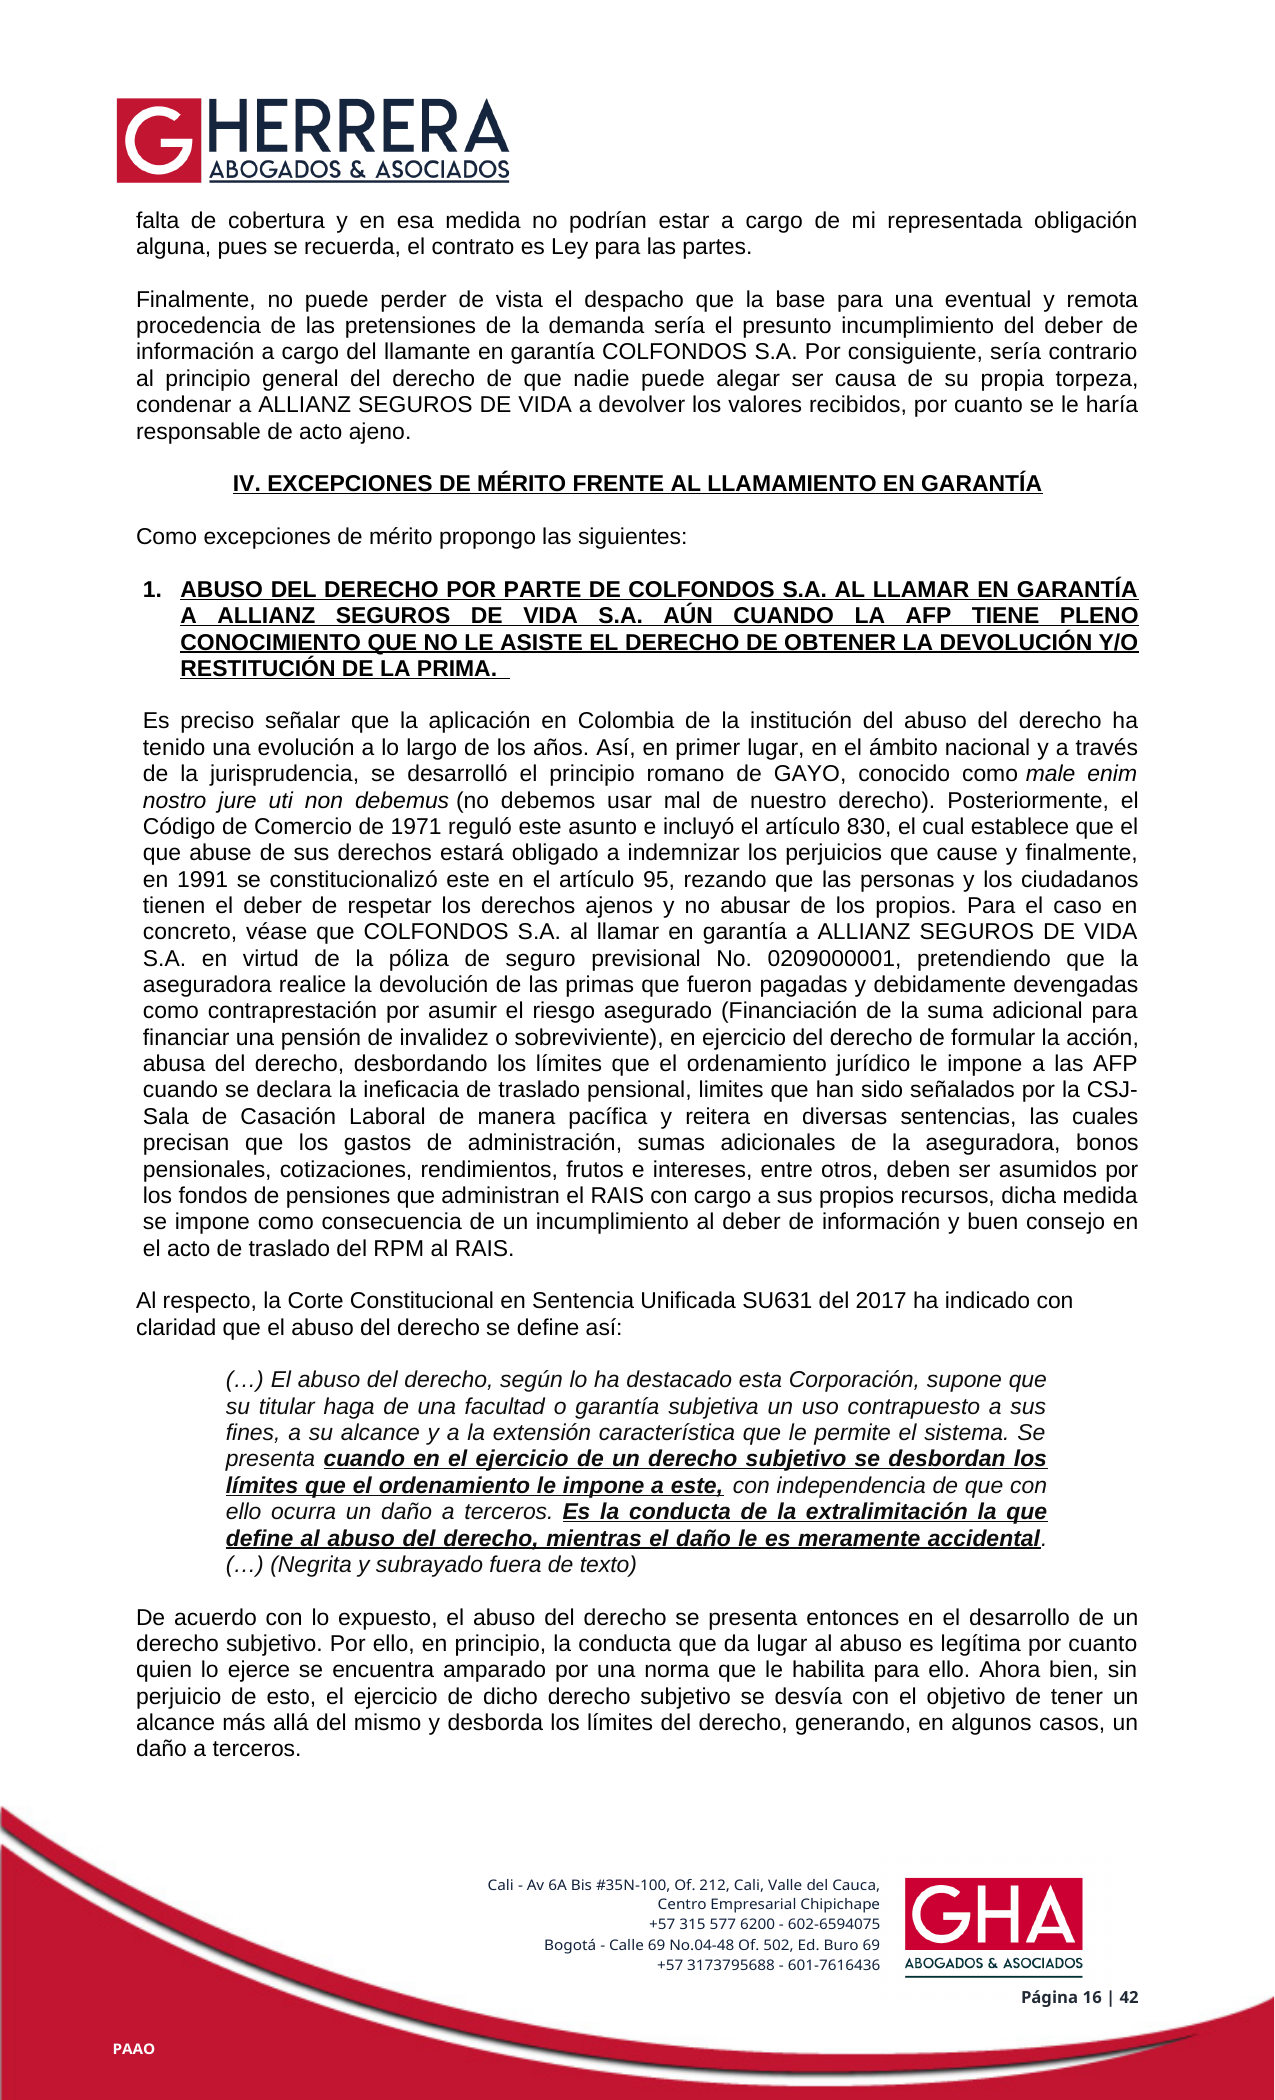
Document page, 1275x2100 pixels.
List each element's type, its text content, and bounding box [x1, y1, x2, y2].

text De acuerdo con lo expuesto, el abuso del derecho se presenta entonces en el desarrollo de un derecho subjetivo. Por ello, en principio, la conducta que da lugar al abuso es legítima por cuanto quien lo ejerce se encuentra amparado por una norma que le habilita para ello. Ahora bien, sin perjuicio de esto, el ejercicio de dicho derecho subjetivo se desvía con el objetivo de tener un alcance más allá del mismo y desborda los límites del derecho, generando, en algunos casos, un daño a terceros. [136, 1603, 1139, 1762]
text Finalmente, no puede perder de vista el despacho que la base para una eventual y remota procedencia de las pretensiones de la demanda sería el presunto incumplimiento del deber de información a cargo del llamante en garantía COLFONDOS S.A. Por consiguiente, sería contrario al principio general del derecho de que nadie puede alegar ser causa de su propia torpeza, condenar a ALLIANZ SEGUROS DE VIDA a devolver los valores recibidos, por cuanto se le haría responsable de acto ajeno. [136, 286, 1139, 444]
text Es preciso señalar que la aplicación en Colombia de la institución del abuso del derecho ha tenido una evolución a lo largo de los años. Así, en primer lugar, en el ámbito nacional y a través de la jurisprudencia, se desarrolló el principio romano de GAYO, conocido como male enim nostro jure uti non debemus (no debemos usar mal de nuestro derecho). Posteriormente, el Código de Comercio de 1971 reguló este asunto e incluyó el artículo 830, el cual establece que el que abuse de sus derechos estará obligado a indemnizar los perjuicios que cause y finalmente, en 1991 se constitucionalizó este en el artículo 95, rezando que las personas y los ciudadanos tienen el deber de respetar los derechos ajenos y no abusar de los propios. Para el caso en concreto, véase que COLFONDOS S.A. al llamar en garantía a ALLIANZ SEGUROS DE VIDA S.A. en virtud de la póliza de seguro previsional No. 0209000001, pretendiendo que la aseguradora realice la devolución de las primas que fueron pagadas y debidamente devengadas como contraprestación por asumir el riesgo asegurado (Financiación de la suma adicional para financiar una pensión de invalidez o sobreviviente), en ejercicio del derecho de formular la acción, abusa del derecho, desbordando los límites que el ordenamiento jurídico le impone a las AFP cuando se declara la ineficacia de traslado pensional, limites que han sido señalados por la CSJ- Sala de Casación Laboral de manera pacífica y reitera en diversas sentencias, las cuales precisan que los gastos de administración, sumas adicionales de la aseguradora, bonos pensionales, cotizaciones, rendimientos, frutos e intereses, entre otros, deben ser asumidos por los fondos de pensiones que administran el RAIS con cargo a sus propios recursos, dicha medida se impone como consecuencia de un incumplimiento al deber de información y buen consejo en el acto de traslado del RPM al RAIS. [143, 707, 1139, 1261]
text Como excepciones de mérito propongo las siguientes: [136, 523, 1139, 549]
text IV. EXCEPCIONES DE MÉRITO FRENTE AL LLAMAMIENTO EN GARANTÍA [136, 470, 1139, 497]
picture [96, 75, 529, 206]
text (…) El abuso del derecho, según lo ha destacado esta Corporación, supone que su titular haga de una facultad o garantía subjetiva un uso contrapuesto a sus fines, a su alcance y a la extensión característica que le permite el sistema. Se presenta cuando en el ejercicio de un derecho subjetivo se desbordan los límites que el ordenamiento le impone a este, con independencia de que con ello ocurra un daño a terceros. Es la conducta de la extralimitación la que define al abuso del derecho, mientras el daño le es meramente accidental. (…) (Negrita y subrayado fuera de texto) [226, 1366, 1049, 1577]
text Al respecto, la Corte Constitucional en Sentencia Unificada SU631 del 2017 ha indicado con claridad que el abuso del derecho se define así: [136, 1287, 1139, 1340]
picture [0, 1793, 1275, 2100]
list ABUSO DEL DERECHO POR PARTE DE COLFONDOS S.A. AL LLAMAR EN GARANTÍA A ALLIANZ SEGUROS DE VIDA S.A. AÚN CUANDO LA AFP TIENE PLENO CONOCIMIENTO QUE NO LE ASISTE EL DERECHO DE OBTENER LA DEVOLUCIÓN Y/O RESTITUCIÓN DE LA PRIMA. [143, 576, 1139, 681]
